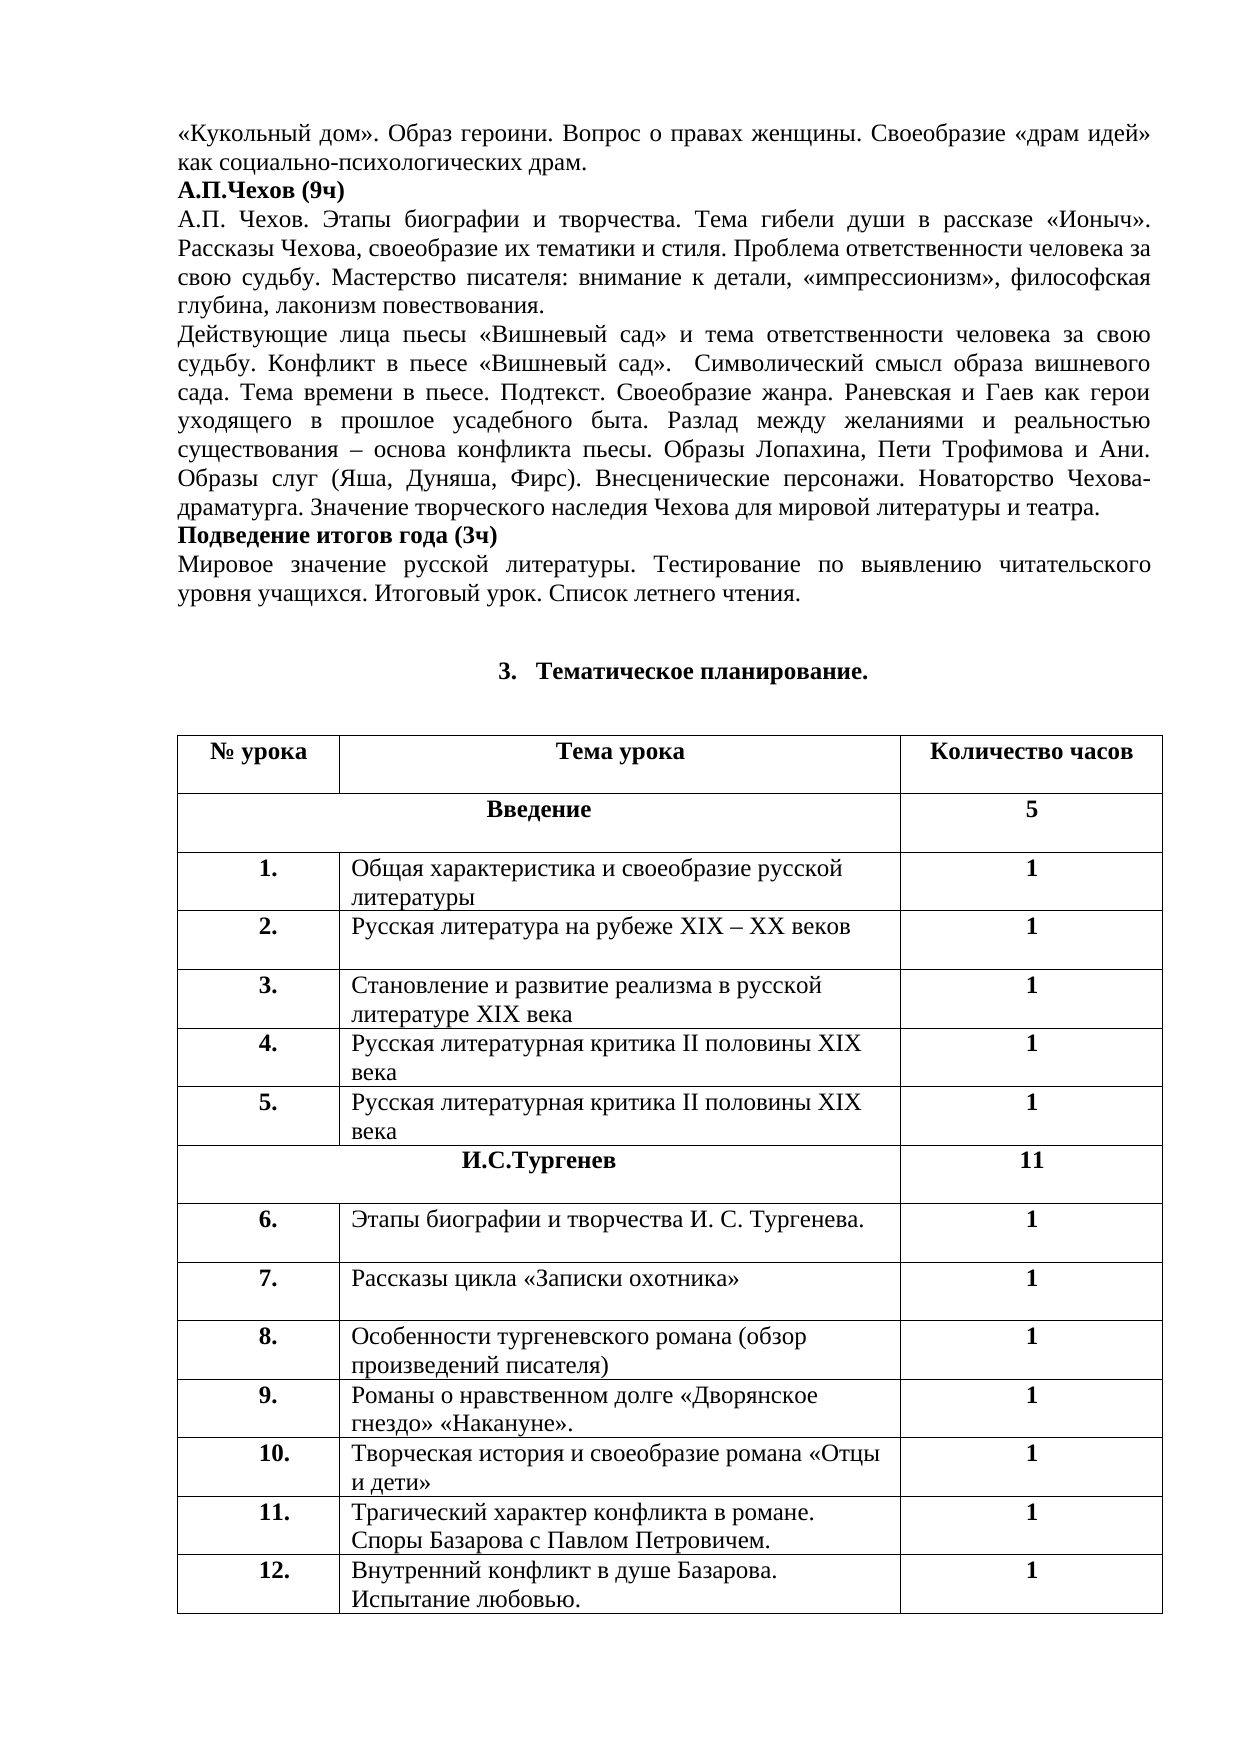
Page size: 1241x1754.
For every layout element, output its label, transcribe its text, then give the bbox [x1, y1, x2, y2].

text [177, 118, 1152, 176]
table_cell [178, 1321, 339, 1379]
table_cell 1 [901, 1380, 1162, 1437]
text Мировое значение русской литературы. Тестирование по выявлению читательского уровня учащихся. Итоговый урок. Список летнего чтения. [177, 549, 1152, 607]
table_cell 1 [901, 1029, 1162, 1086]
table_cell Общая характеристика и своеобразие русской литературы [340, 853, 900, 910]
table_cell И.С.Тургенев [178, 1146, 900, 1203]
table_cell 11 [901, 1146, 1162, 1203]
table_cell Русская литературная критика II половины XIX века [340, 1087, 900, 1144]
table_cell [178, 1555, 339, 1613]
table_cell 1 [901, 970, 1162, 1027]
text А.П. Чехов. Этапы биографии и творчества. Тема гибели души в рассказе «Ионыч». Рассказы Чехова, своеобразие их тематики и стиля. Проблема ответственности человека за свою судьбу. Мастерство писателя: внимание к детали, «импрессионизм», философская глубина, лаконизм повествования. [177, 204, 1152, 319]
table_cell [178, 1497, 339, 1554]
table_cell Рассказы цикла «Записки охотника» [340, 1263, 900, 1320]
table_cell Становление и развитие реализма в русской литературе XIX века [340, 970, 900, 1027]
table_cell [178, 1438, 339, 1496]
table_cell 1 [901, 1087, 1162, 1144]
table_cell 1 [901, 911, 1162, 969]
table_cell [178, 1087, 339, 1144]
text Действующие лица пьесы «Вишневый сад» и тема ответственности человека за свою судьбу. Конфликт в пьесе «Вишневый сад». Символический смысл образа вишневого сада. Тема времени в пьесе. Подтекст. Своеобразие жанра. Раневская и Гаев как герои уходящего в прошлое усадебного быта. Разлад между желаниями и реальностью существования – основа конфликта пьесы. Образы Лопахина, Пети Трофимова и Ани. Образы слуг (Яша, Дуняша, Фирс). Внесценические персонажи. Новаторство Чехова-драматурга. Значение творческого наследия Чехова для мировой литературы и театра. [177, 319, 1152, 521]
table_cell [178, 1263, 339, 1320]
table_cell 1 [901, 1555, 1162, 1613]
table_cell Введение [178, 794, 900, 852]
table_header Количество часов [901, 736, 1162, 793]
table_cell [178, 1380, 339, 1437]
table_cell [178, 1204, 339, 1262]
table_cell Русская литературная критика II половины XIX века [340, 1029, 900, 1086]
table_cell 1 [901, 1438, 1162, 1496]
table_cell 1 [901, 1263, 1162, 1320]
text Подведение итогов года (3ч) [177, 521, 1152, 549]
table_header Тема урока [340, 736, 900, 793]
table_cell Творческая история и своеобразие романа «Отцы и дети» [340, 1438, 900, 1496]
text А.П.Чехов (9ч) [177, 176, 1152, 204]
table_cell Трагический характер конфликта в романе. Споры Базарова с Павлом Петровичем. [340, 1497, 900, 1554]
table_cell Этапы биографии и творчества И. С. Тургенева. [340, 1204, 900, 1262]
table_cell Русская литература на рубеже XIX – XX веков [340, 911, 900, 969]
table_cell 1 [901, 1204, 1162, 1262]
table_cell Особенности тургеневского романа (обзор произведений писателя) [340, 1321, 900, 1379]
table_cell [178, 1029, 339, 1086]
table_cell 5 [901, 794, 1162, 852]
list Тематическое планирование. [215, 656, 1152, 685]
table_cell [178, 911, 339, 969]
table_cell [178, 970, 339, 1027]
table_cell Романы о нравственном долге «Дворянское гнездо» «Накануне». [340, 1380, 900, 1437]
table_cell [340, 1555, 900, 1613]
table_cell 1 [901, 1321, 1162, 1379]
table_cell [178, 853, 339, 910]
table_cell 1 [901, 853, 1162, 910]
table_header № урока [178, 736, 339, 793]
table_cell 1 [901, 1497, 1162, 1554]
